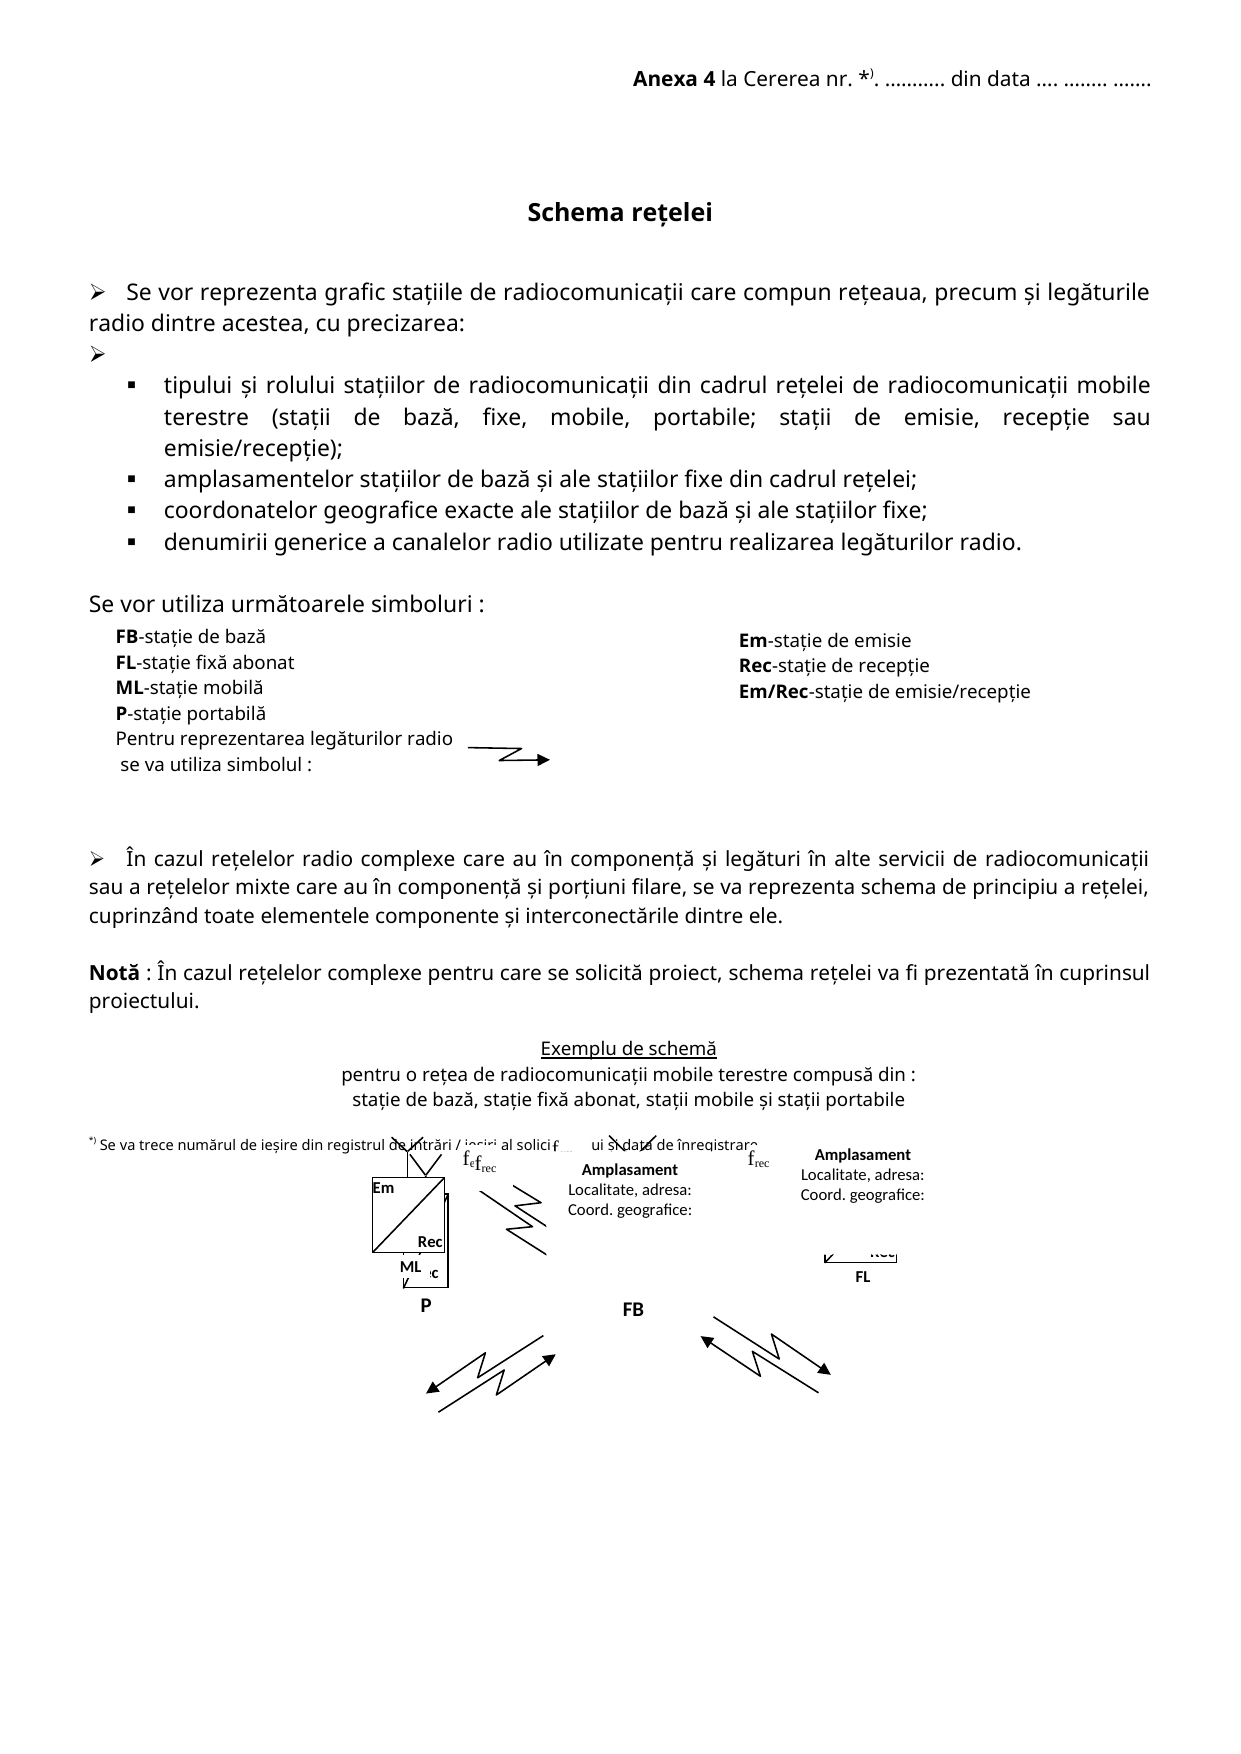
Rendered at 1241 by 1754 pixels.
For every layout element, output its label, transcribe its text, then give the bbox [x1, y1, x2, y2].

list tipului și rolului stațiilor de radiocomunicații din cadrul rețelei de radiocomunicații mobile terestre (stații de bază, fixe, mobile, portabile; stații de emisie, recepție sau emisie/recepție); [126, 369, 1152, 463]
list coordonatelor geografice exacte ale stațiilor de bază și ale stațiilor fixe; [126, 494, 1152, 526]
text Schema rețelei [89, 195, 1152, 229]
list amplasamentelor stațiilor de bază și ale stațiilor fixe din cadrul rețelei; [126, 463, 1152, 494]
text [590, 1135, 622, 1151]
list În cazul rețelelor radio complexe care au în componență și legături în alte servicii de radiocomunicații sau a rețelelor mixte care au în componență și porțiuni filare, se va reprezenta schema de principiu a rețelei, cuprinzând toate elementele componente și interconectările dintre ele. [89, 844, 1152, 929]
text Anexa 4 la Cererea nr. *). ……….. din data …. …….. ……. [89, 64, 1152, 93]
list denumirii generice a canalelor radio utilizate pentru realizarea legăturilor radio. [126, 526, 1152, 557]
text Notă : În cazul rețelelor complexe pentru care se solicită proiect, schema rețelei va fi prezentată în cuprinsul proiectului. [89, 958, 1152, 1014]
text *) Se va trece numărul de ieșire din registrul de intrări / ieșiri al solicitantului și data de înregistrare. [89, 1135, 551, 1155]
list Se vor reprezenta grafic stațiile de radiocomunicații care compun rețeaua, precum și legăturile radio dintre acestea, cu precizarea: [89, 276, 1152, 338]
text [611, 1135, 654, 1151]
text *) Se va trece numărul de ieșire din registrul de intrări / ieșiri al solicitantului și data de înregistrare. [643, 1135, 1152, 1155]
text Se vor utiliza următoarele simboluri : [89, 588, 1152, 619]
